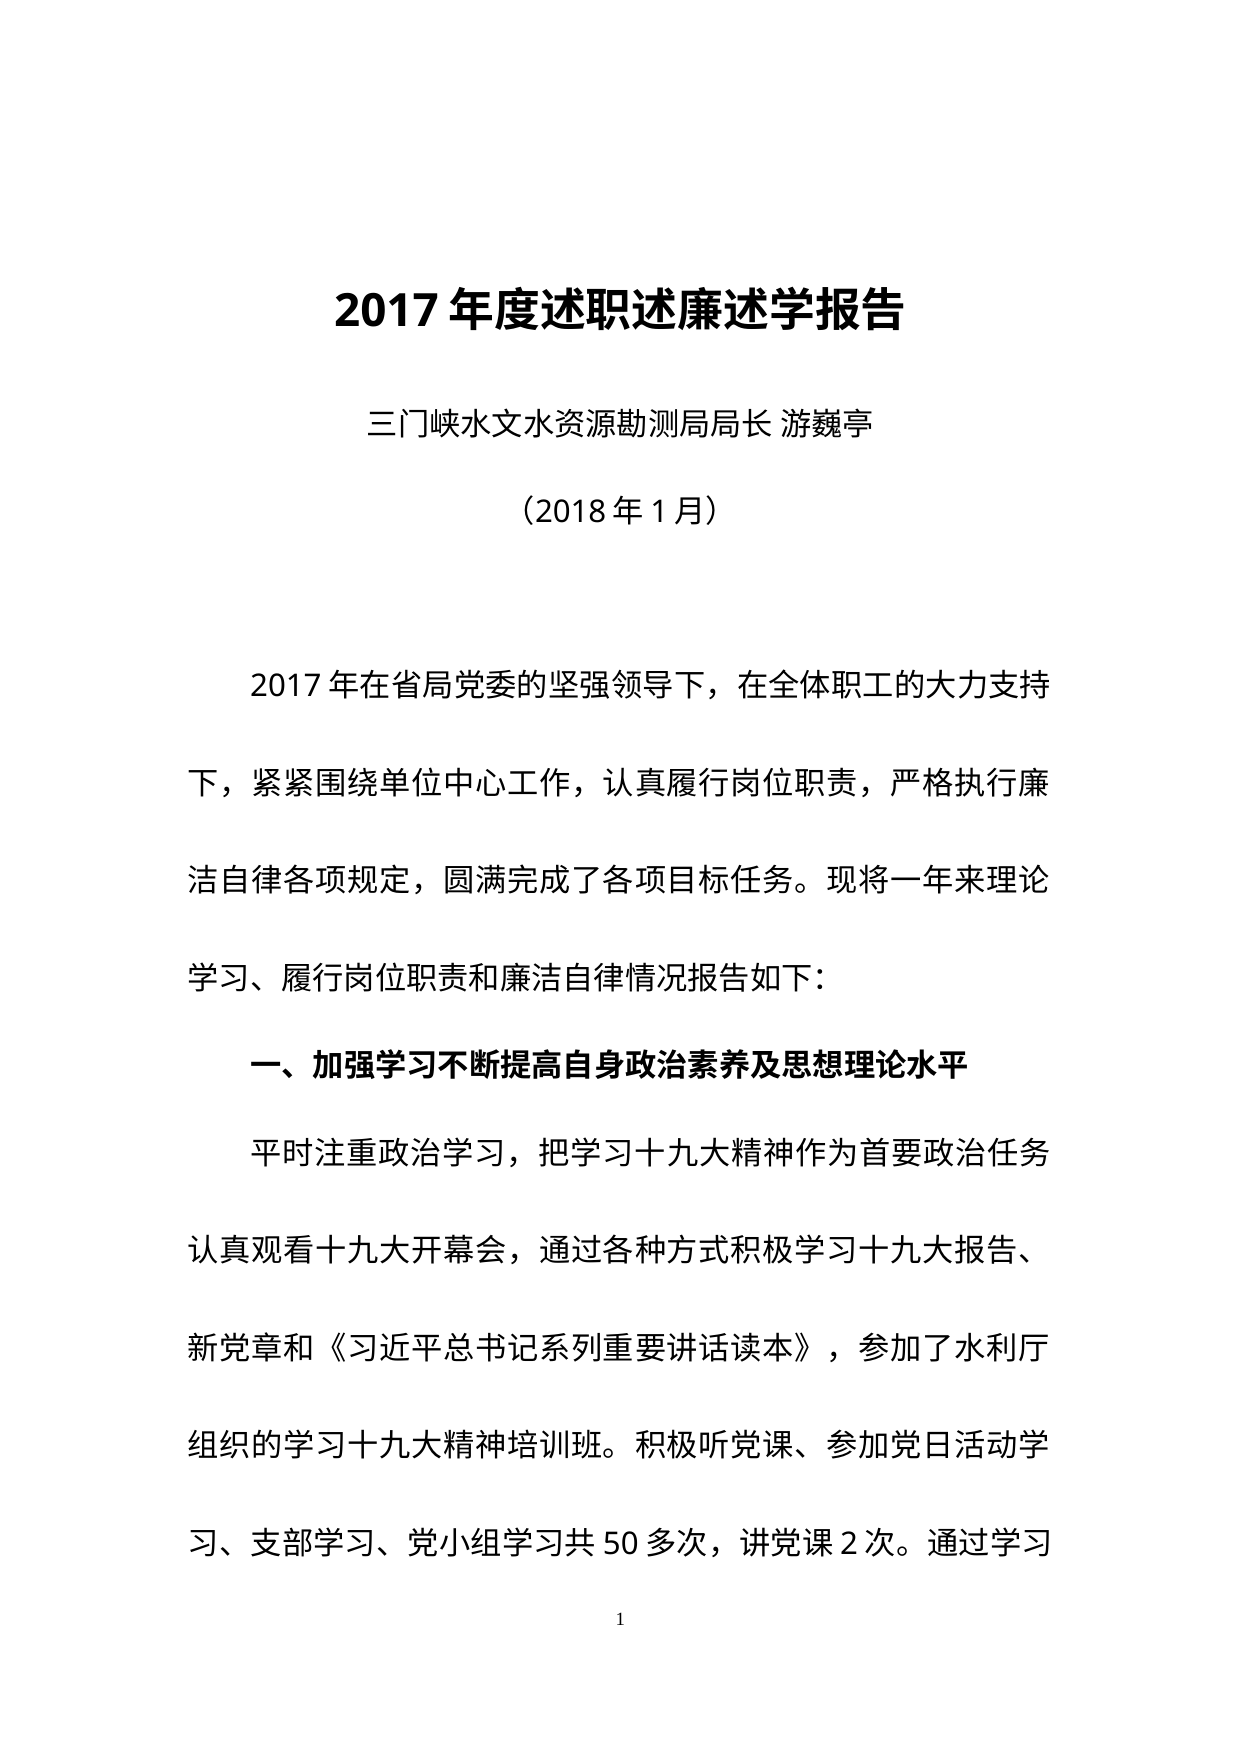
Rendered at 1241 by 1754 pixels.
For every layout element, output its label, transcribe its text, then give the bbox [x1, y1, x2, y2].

text 2017年度述职述廉述学报告 [187, 258, 1053, 356]
text 一、加强学习不断提高自身政治素养及思想理论水平 [187, 1031, 1053, 1096]
text （2018年1月） [187, 476, 1053, 541]
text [187, 1118, 1053, 1573]
text 2017年在省局党委的坚强领导下，在全体职工的大力支持下，紧紧围绕单位中心工作，认真履行岗位职责，严格执行廉洁自律各项规定，圆满完成了各项目标任务。现将一年来理论学习、履行岗位职责和廉洁自律情况报告如下： [187, 650, 1053, 1008]
text 三门峡水文水资源勘测局局长 游巍亭 [187, 389, 1053, 454]
